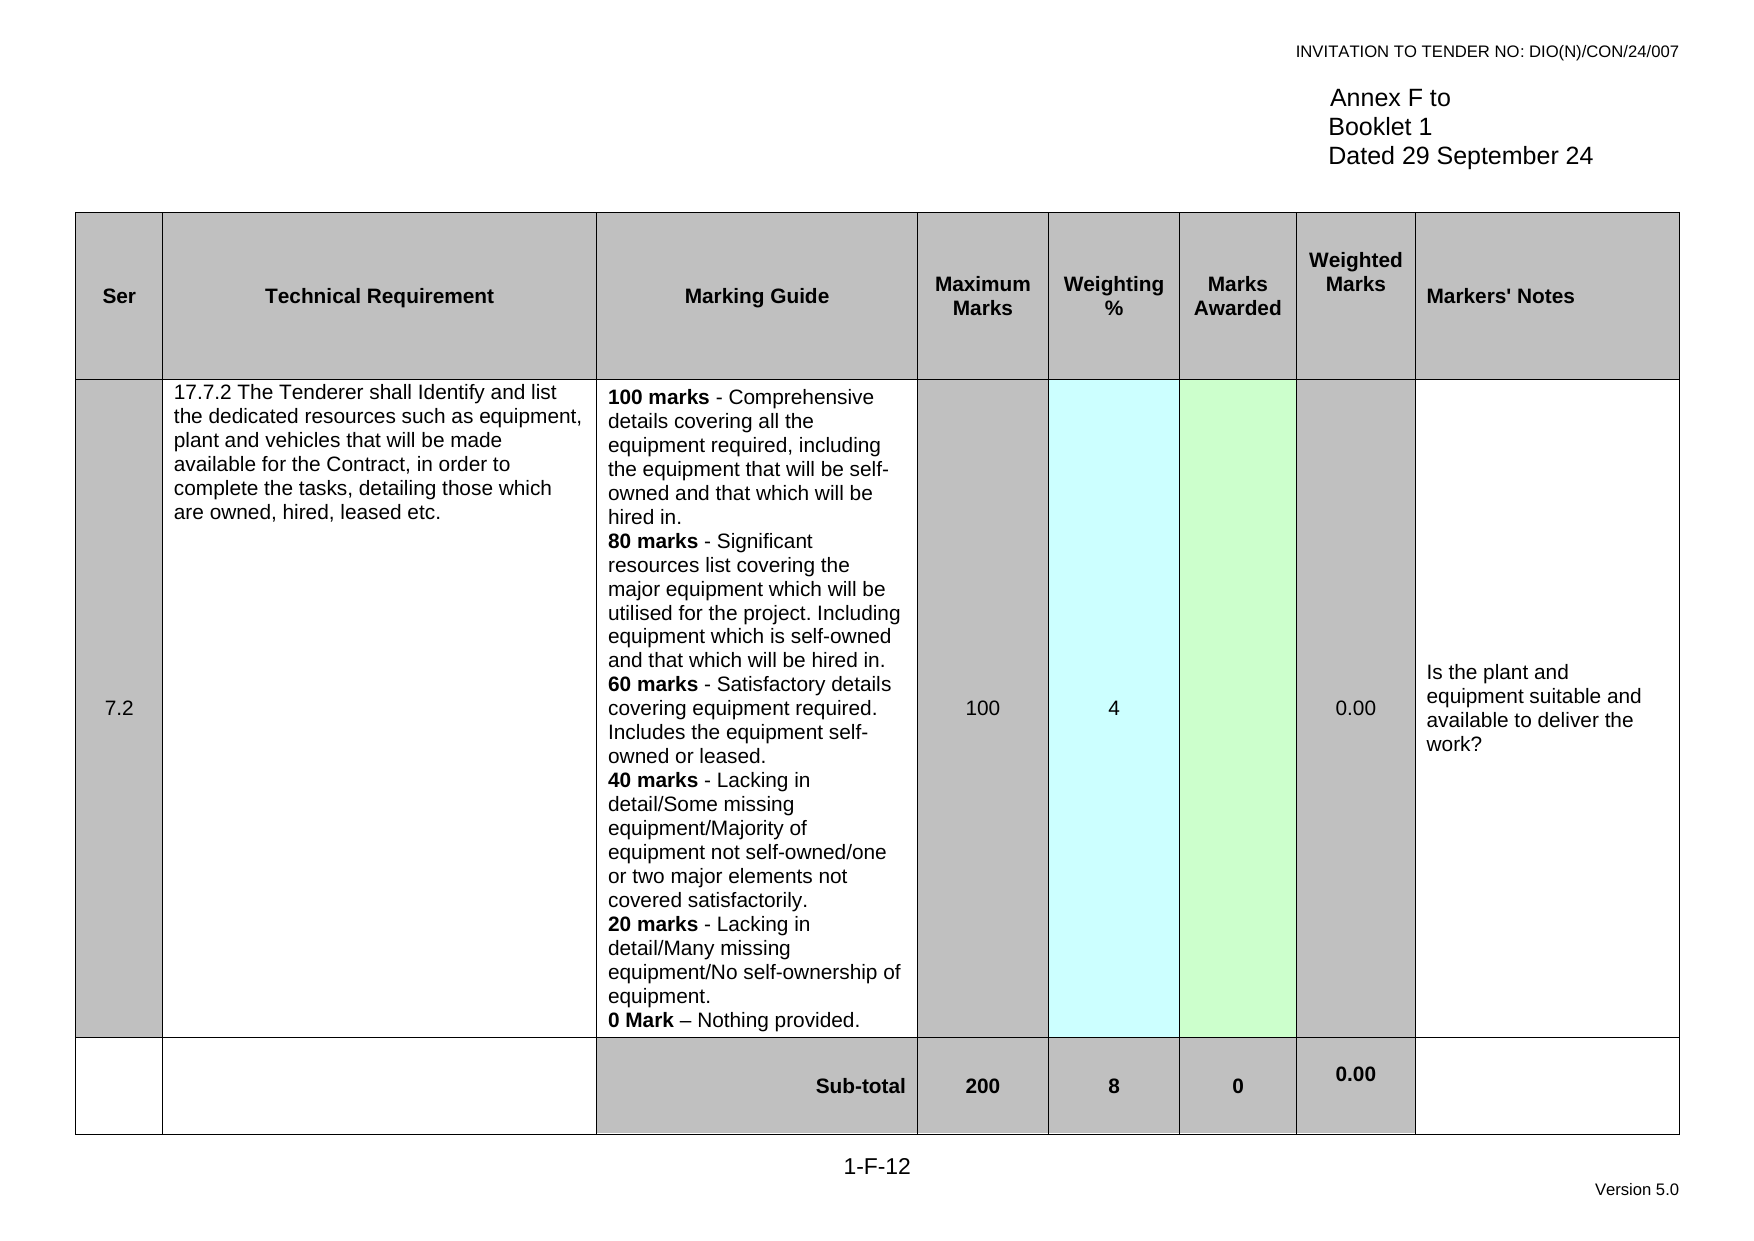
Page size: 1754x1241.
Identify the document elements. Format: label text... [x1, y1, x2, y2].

table_cell [163, 1038, 596, 1133]
table_cell Sub-total [597, 1038, 917, 1133]
table_cell 100 [918, 380, 1048, 1037]
table_cell 8 [1049, 1038, 1179, 1133]
table_header Ser [76, 213, 162, 379]
table_cell 4 [1049, 380, 1179, 1037]
table_cell 0.00 [1297, 380, 1415, 1037]
table_header Weighting % [1049, 213, 1179, 379]
table_cell 0.00 [1297, 1038, 1415, 1133]
table_cell Is the plant and equipment suitable and available to deliver the work? [1416, 380, 1679, 1037]
table_cell 0 [1180, 1038, 1296, 1133]
table_cell 200 [918, 1038, 1048, 1133]
table_header Marking Guide [597, 213, 917, 379]
table_header Markers' Notes [1416, 213, 1679, 379]
table_header Maximum Marks [918, 213, 1048, 379]
table_cell 100 marks - Comprehensive details covering all the equipment required, including the equipment that will be self-owned and that which will be hired in. 80 marks - Significant resources list covering the major equipment which will be utilised for the project. Including equipment which is self-owned and that which will be hired in. 60 marks - Satisfactory details covering equipment required. Includes the equipment self-owned or leased. 40 marks - Lacking in detail/Some missing equipment/Majority of equipment not self-owned/one or two major elements not covered satisfactorily. 20 marks - Lacking in detail/Many missing equipment/No self-ownership of equipment. 0 Mark – Nothing provided. [597, 380, 917, 1037]
table_cell [1416, 1038, 1679, 1133]
table_header Weighted Marks [1297, 213, 1415, 379]
table_cell 7.2 [76, 380, 162, 1037]
table_cell [1180, 380, 1296, 1037]
table_header Marks Awarded [1180, 213, 1296, 379]
table_header Technical Requirement [163, 213, 596, 379]
table_cell [76, 1038, 162, 1133]
table_cell 17.7.2 The Tenderer shall Identify and list the dedicated resources such as equipment, plant and vehicles that will be made available for the Contract, in order to complete the tasks, detailing those which are owned, hired, leased etc. [163, 380, 596, 1037]
